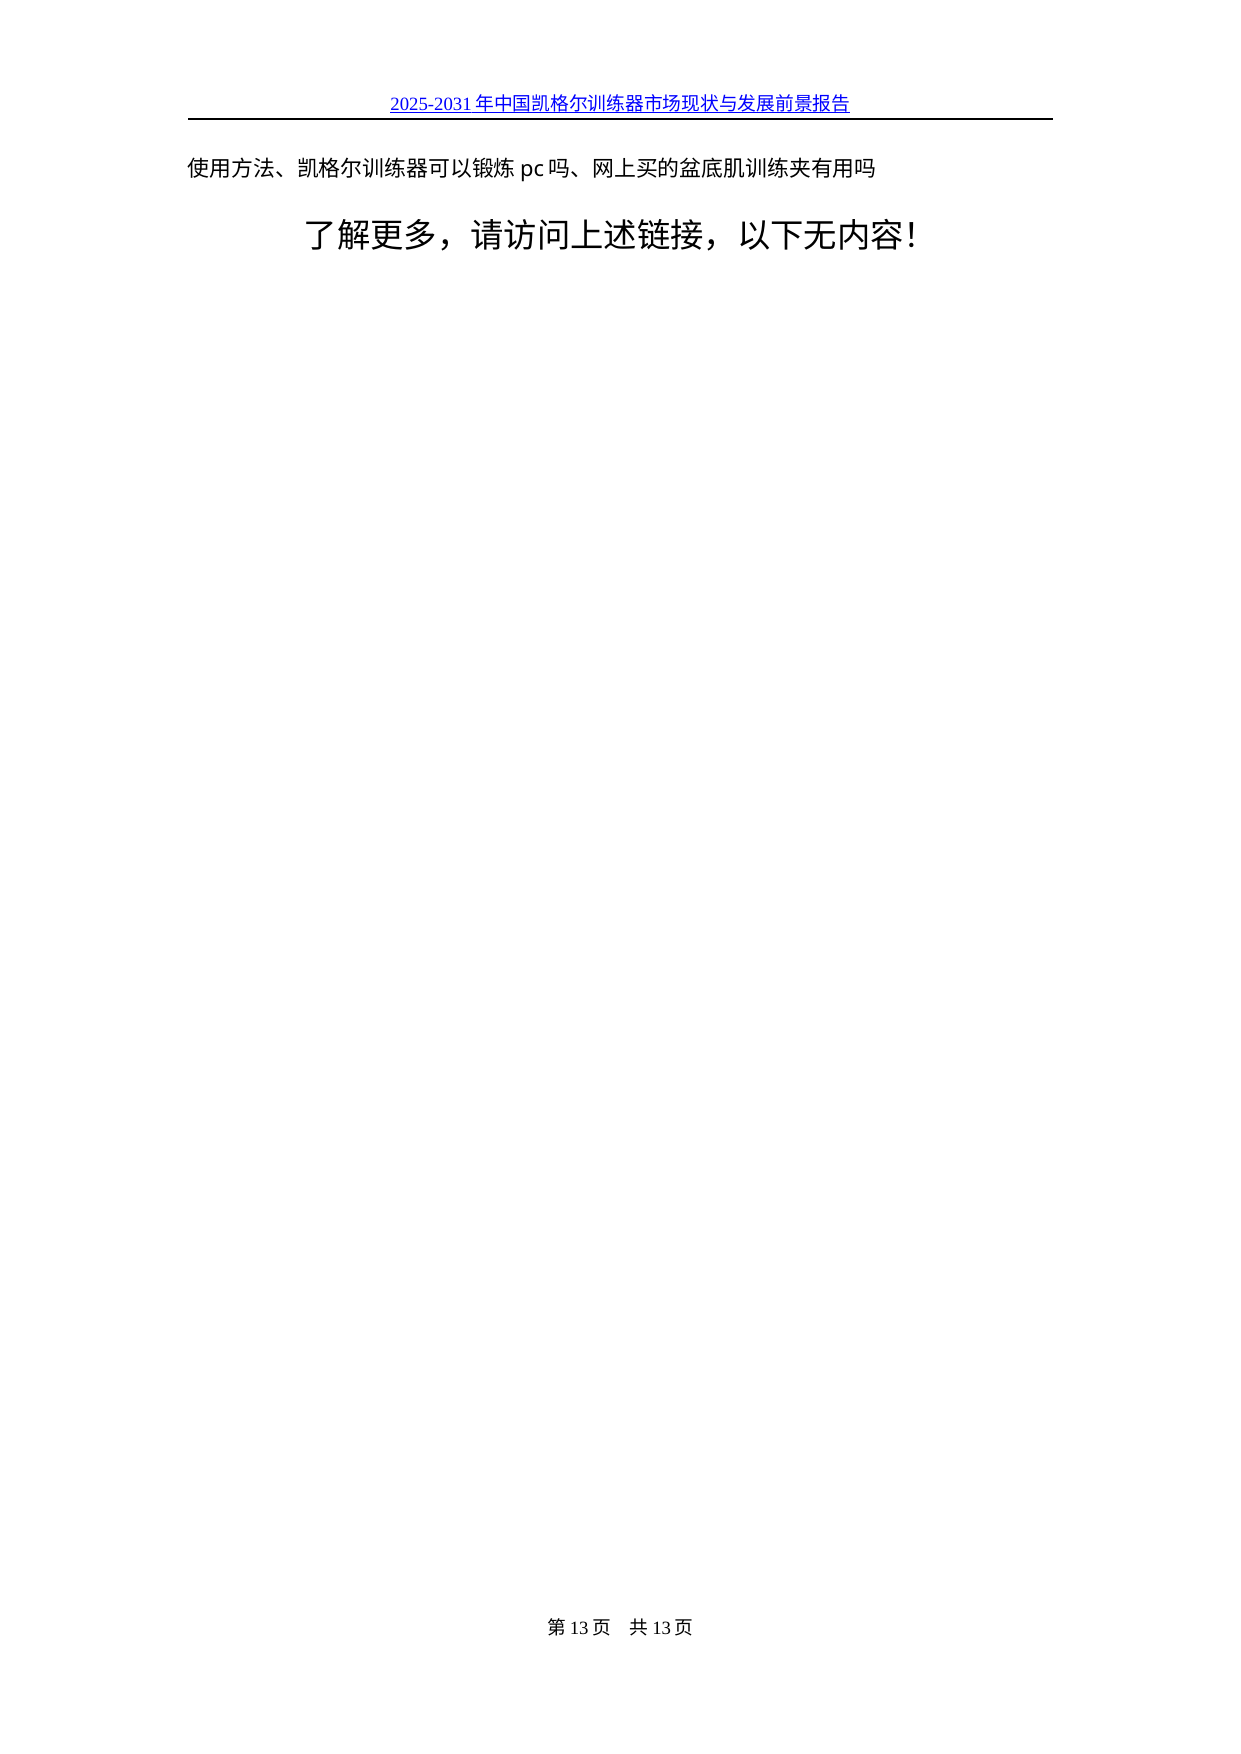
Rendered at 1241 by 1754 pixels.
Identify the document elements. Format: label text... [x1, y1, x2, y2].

title 了解更多，请访问上述链接，以下无内容！ [187, 200, 1053, 265]
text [187, 150, 1053, 183]
